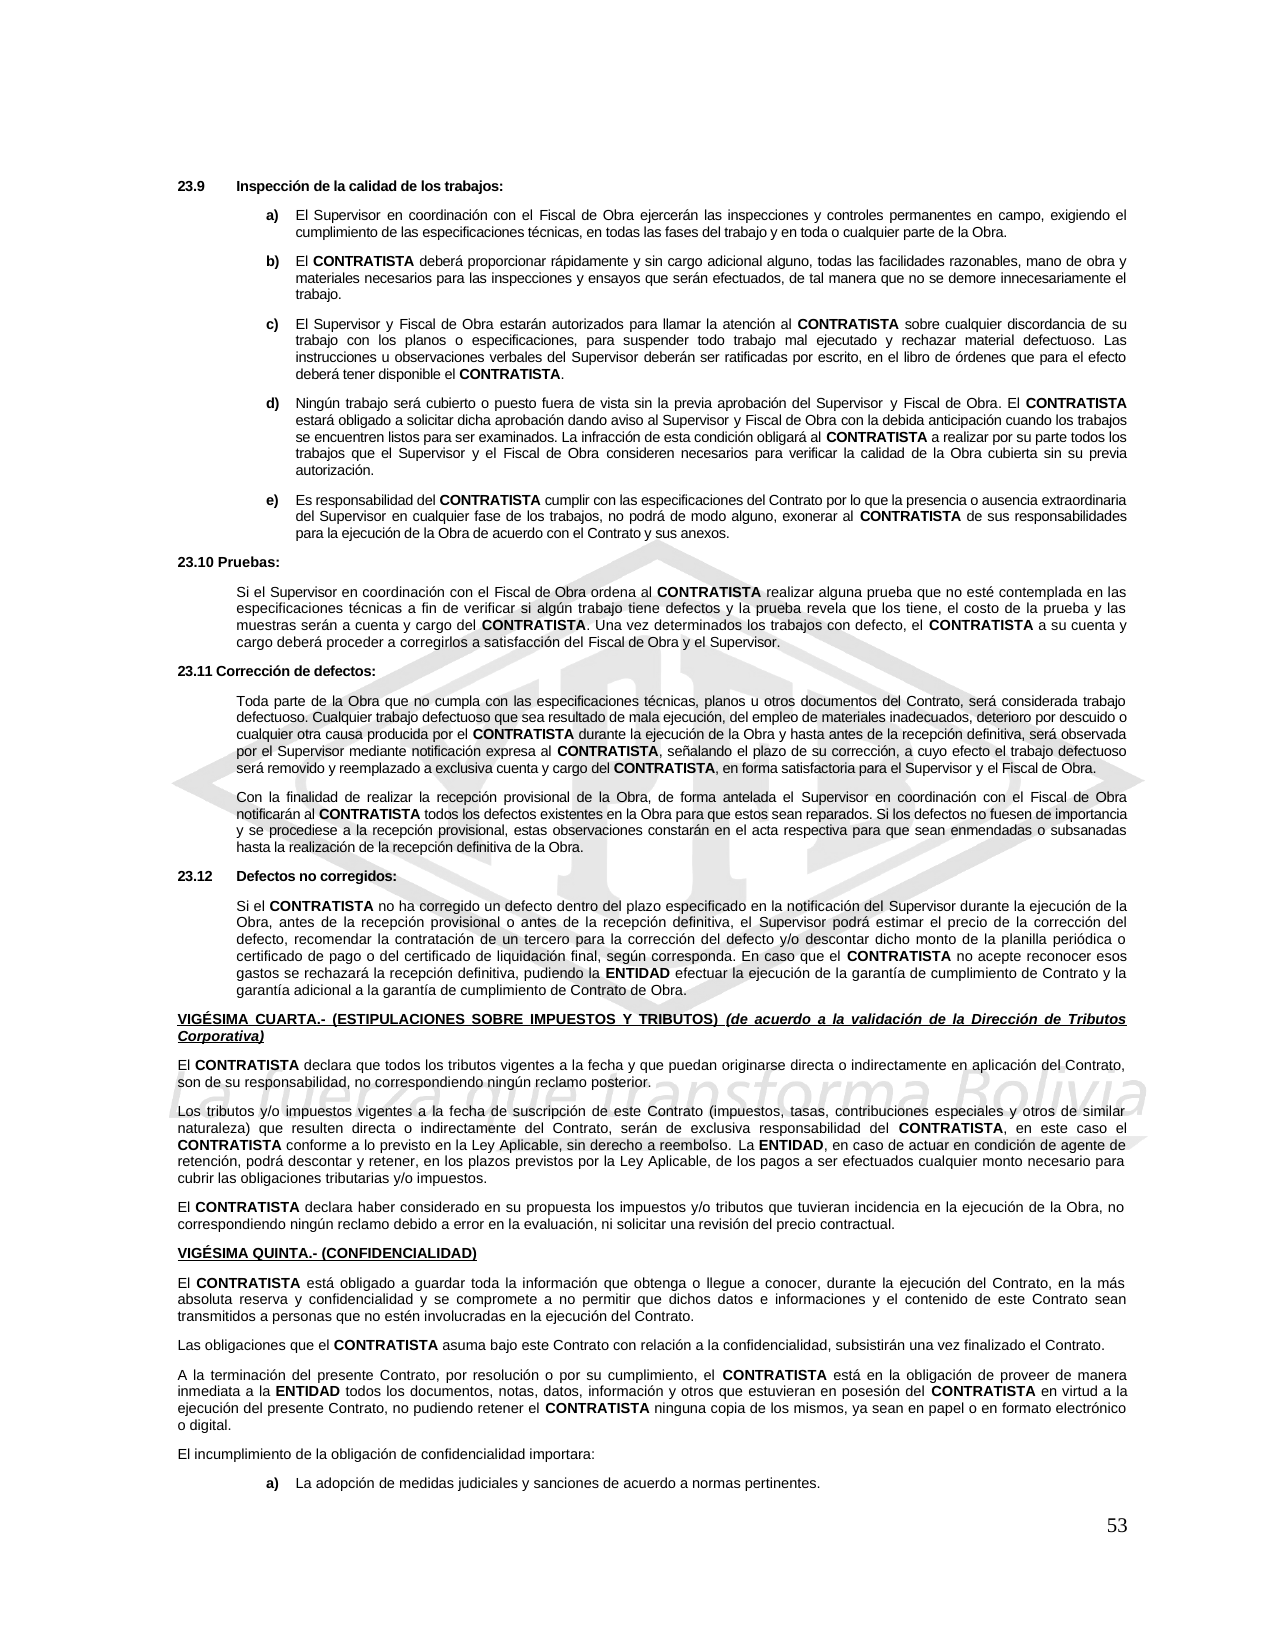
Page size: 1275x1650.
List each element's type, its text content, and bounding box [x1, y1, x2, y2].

text 23.12 Defectos no corregidos: [177, 868, 1127, 885]
text VIGÉSIMA QUINTA.- (CONFIDENCIALIDAD) [177, 1245, 1127, 1262]
text El CONTRATISTA está obligado a guardar toda la información que obtenga o llegue a conocer, durante la ejecución del Contrato, en la más absoluta reserva y confidencialidad y se compromete a no permitir que dichos datos e informaciones y el contenido de este Contrato sean transmitidos a personas que no estén involucradas en la ejecución del Contrato. [177, 1274, 1128, 1324]
text Si el Supervisor en coordinación con el Fiscal de Obra ordena al CONTRATISTA realizar alguna prueba que no esté contemplada en las especificaciones técnicas a fin de verificar si algún trabajo tiene defectos y la prueba revela que los tiene, el costo de la prueba y las muestras serán a cuenta y cargo del CONTRATISTA. Una vez determinados los trabajos con defecto, el CONTRATISTA a su cuenta y cargo deberá proceder a corregirlos a satisfacción del Fiscal de Obra y el Supervisor. [236, 583, 1127, 650]
text VIGÉSIMA CUARTA.- (ESTIPULACIONES SOBRE IMPUESTOS Y TRIBUTOS) (de acuerdo a la validación de la Dirección de Tributos Corporativa) [177, 1026, 1127, 1044]
text Toda parte de la Obra que no cumpla con las especificaciones técnicas, planos u otros documentos del Contrato, será considerada trabajo defectuoso. Cualquier trabajo defectuoso que sea resultado de mala ejecución, del empleo de materiales inadecuados, deterioro por descuido o cualquier otra causa producida por el CONTRATISTA durante la ejecución de la Obra y hasta antes de la recepción definitiva, será observada por el Supervisor mediante notificación expresa al CONTRATISTA, señalando el plazo de su corrección, a cuyo efecto el trabajo defectuoso será removido y reemplazado a exclusiva cuenta y cargo del CONTRATISTA, en forma satisfactoria para el Supervisor y el Fiscal de Obra. [177, 692, 1127, 776]
list Es responsabilidad del CONTRATISTA cumplir con las especificaciones del Contrato por lo que la presencia o ausencia extraordinaria del Supervisor en cualquier fase de los trabajos, no podrá de modo alguno, exonerar al CONTRATISTA de sus responsabilidades para la ejecución de la Obra de acuerdo con el Contrato y sus anexos. [266, 491, 1127, 542]
text VIGÉSIMA CUARTA.- (ESTIPULACIONES SOBRE IMPUESTOS Y TRIBUTOS) (de acuerdo a la validación de la Dirección de Tributos Corporativa) [177, 1011, 1127, 1025]
text 23.10 Pruebas: [177, 554, 1127, 571]
list El CONTRATISTA deberá proporcionar rápidamente y sin cargo adicional alguno, todas las facilidades razonables, mano de obra y materiales necesarios para las inspecciones y ensayos que serán efectuados, de tal manera que no se demore innecesariamente el trabajo. [266, 252, 1127, 303]
text El incumplimiento de la obligación de confidencialidad importara: [177, 1446, 1128, 1463]
text Los tributos y/o impuestos vigentes a la fecha de suscripción de este Contrato (impuestos, tasas, contribuciones especiales y otros de similar naturaleza) que resulten directa o indirectamente del Contrato, serán de exclusiva responsabilidad del CONTRATISTA, en este caso el CONTRATISTA conforme a lo previsto en la Ley Aplicable, sin derecho a reembolso. La ENTIDAD, en caso de actuar en condición de agente de retención, podrá descontar y retener, en los plazos previstos por la Ley Aplicable, de los pagos a ser efectuados cualquier monto necesario para cubrir las obligaciones tributarias y/o impuestos. [177, 1103, 1127, 1186]
text 23.11 Corrección de defectos: [177, 663, 1127, 680]
list El Supervisor y Fiscal de Obra estarán autorizados para llamar la atención al CONTRATISTA sobre cualquier discordancia de su trabajo con los planos o especificaciones, para suspender todo trabajo mal ejecutado y rechazar material defectuoso. Las instrucciones u observaciones verbales del Supervisor deberán ser ratificadas por escrito, en el libro de órdenes que para el efecto deberá tener disponible el CONTRATISTA. [266, 315, 1127, 382]
text Las obligaciones que el CONTRATISTA asuma bajo este Contrato con relación a la confidencialidad, subsistirán una vez finalizado el Contrato. [177, 1337, 1128, 1354]
list Ningún trabajo será cubierto o puesto fuera de vista sin la previa aprobación del Supervisor y Fiscal de Obra. El CONTRATISTA estará obligado a solicitar dicha aprobación dando aviso al Supervisor y Fiscal de Obra con la debida anticipación cuando los trabajos se encuentren listos para ser examinados. La infracción de esta condición obligará al CONTRATISTA a realizar por su parte todos los trabajos que el Supervisor y el Fiscal de Obra consideren necesarios para verificar la calidad de la Obra cubierta sin su previa autorización. [266, 395, 1127, 479]
text Con la finalidad de realizar la recepción provisional de la Obra, de forma antelada el Supervisor en coordinación con el Fiscal de Obra notificarán al CONTRATISTA todos los defectos existentes en la Obra para que estos sean reparados. Si los defectos no fuesen de importancia y se procediese a la recepción provisional, estas observaciones constarán en el acta respectiva para que sean enmendadas o subsanadas hasta la realización de la recepción definitiva de la Obra. [177, 788, 1127, 856]
list El Supervisor en coordinación con el Fiscal de Obra ejercerán las inspecciones y controles permanentes en campo, exigiendo el cumplimiento de las especificaciones técnicas, en todas las fases del trabajo y en toda o cualquier parte de la Obra. [266, 206, 1127, 240]
text El CONTRATISTA declara que todos los tributos vigentes a la fecha y que puedan originarse directa o indirectamente en aplicación del Contrato, son de su responsabilidad, no correspondiendo ningún reclamo posterior. [177, 1057, 1127, 1090]
list La adopción de medidas judiciales y sanciones de acuerdo a normas pertinentes. [266, 1475, 1128, 1492]
text El CONTRATISTA declara haber considerado en su propuesta los impuestos y/o tributos que tuvieran incidencia en la ejecución de la Obra, no correspondiendo ningún reclamo debido a error en la evaluación, ni solicitar una revisión del precio contractual. [177, 1199, 1127, 1232]
text 23.9 Inspección de la calidad de los trabajos: [177, 177, 1127, 194]
text A la terminación del presente Contrato, por resolución o por su cumplimiento, el CONTRATISTA está en la obligación de proveer de manera inmediata a la ENTIDAD todos los documentos, notas, datos, información y otros que estuvieran en posesión del CONTRATISTA en virtud a la ejecución del presente Contrato, no pudiendo retener el CONTRATISTA ninguna copia de los mismos, ya sean en papel o en formato electrónico o digital. [177, 1366, 1128, 1433]
text Si el CONTRATISTA no ha corregido un defecto dentro del plazo especificado en la notificación del Supervisor durante la ejecución de la Obra, antes de la recepción provisional o antes de la recepción definitiva, el Supervisor podrá estimar el precio de la corrección del defecto, recomendar la contratación de un tercero para la corrección del defecto y/o descontar dicho monto de la planilla periódica o certificado de pago o del certificado de liquidación final, según corresponda. En caso que el CONTRATISTA no acepte reconocer esos gastos se rechazará la recepción definitiva, pudiendo la ENTIDAD efectuar la ejecución de la garantía de cumplimiento de Contrato y la garantía adicional a la garantía de cumplimiento de Contrato de Obra. [236, 897, 1127, 998]
